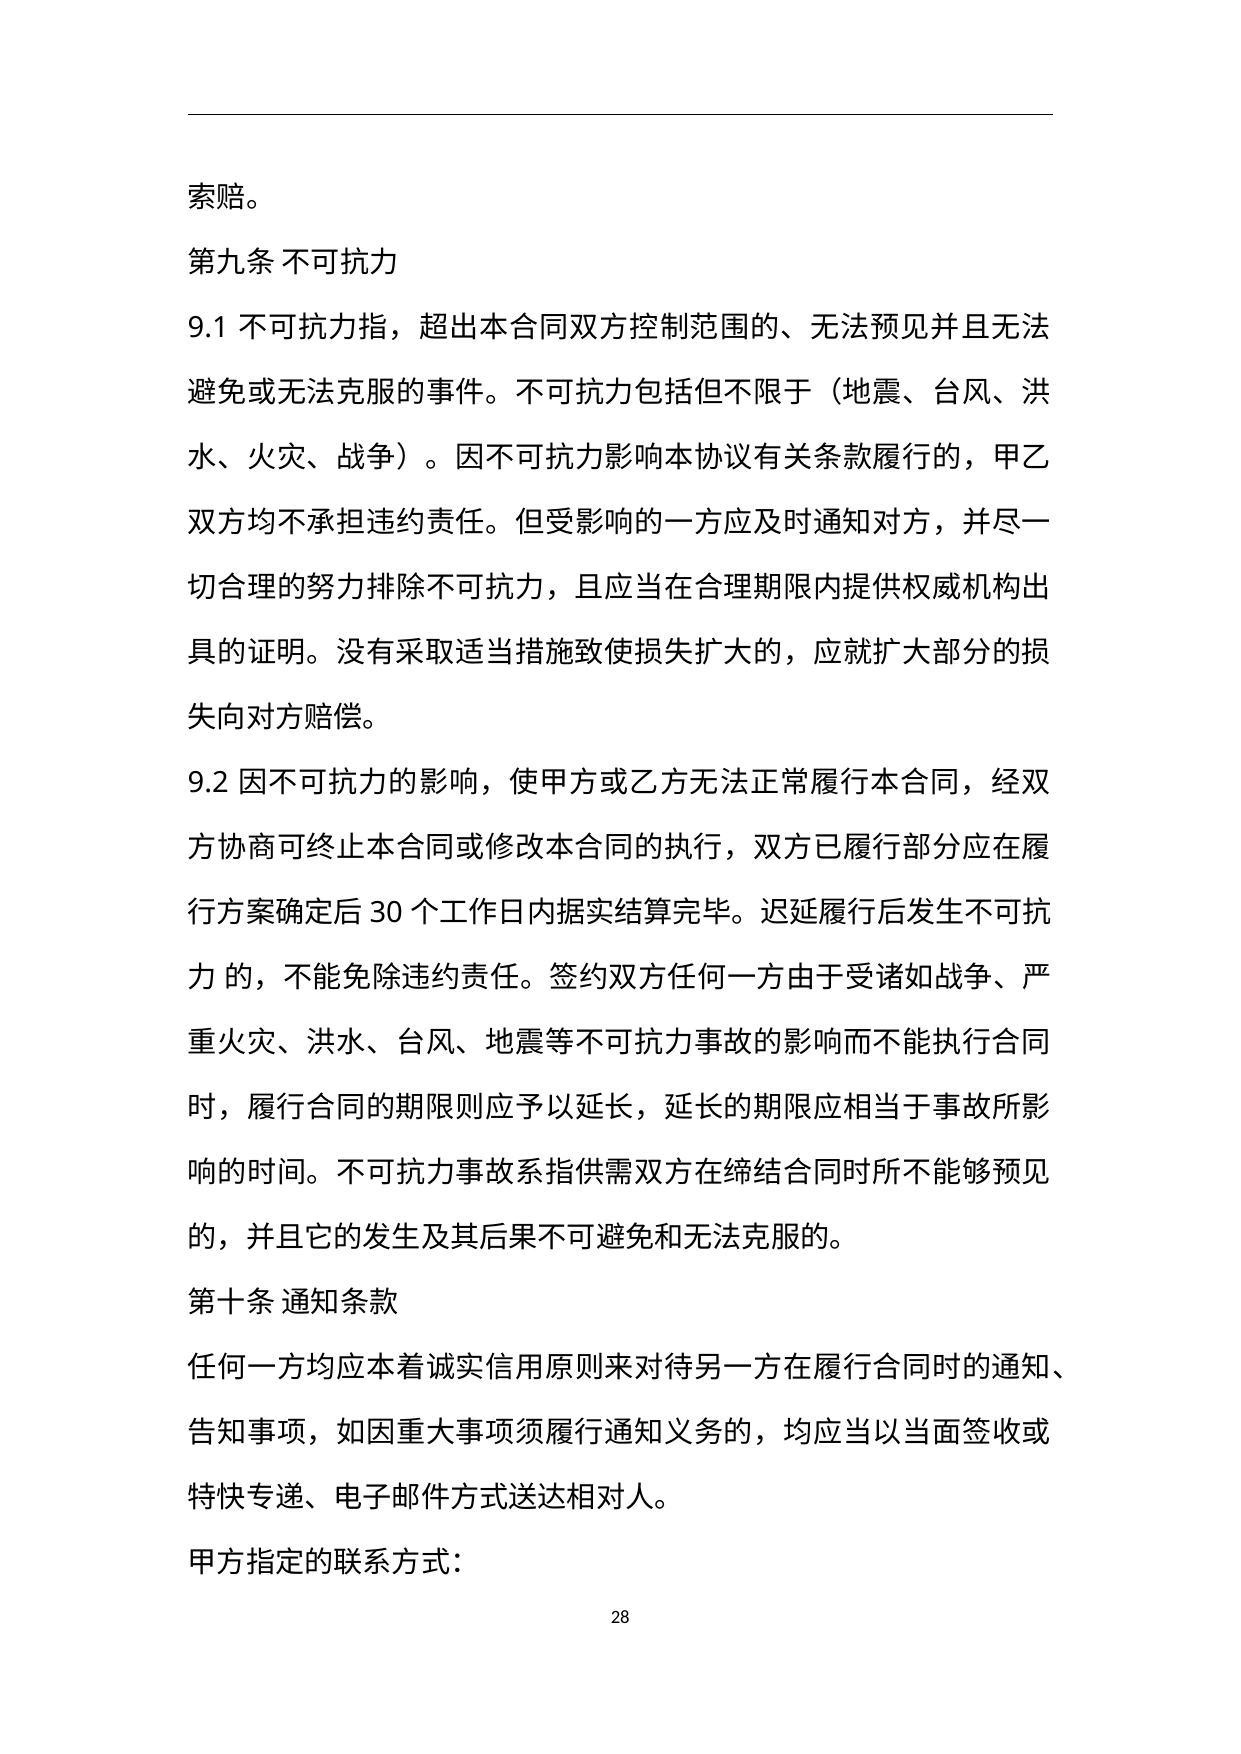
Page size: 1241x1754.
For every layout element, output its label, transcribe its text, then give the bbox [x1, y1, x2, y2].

text 甲方指定的联系方式： [187, 1527, 1053, 1592]
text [187, 162, 1053, 227]
text 第九条 不可抗力 [187, 227, 1053, 292]
text 9.1 不可抗力指，超出本合同双方控制范围的、无法预见并且无法避免或无法克服的事件。不可抗力包括但不限于（地震、台风、洪水、火灾、战争）。因不可抗力影响本协议有关条款履行的，甲乙双方均不承担违约责任。但受影响的一方应及时通知对方，并尽一切合理的努力排除不可抗力，且应当在合理期限内提供权威机构出具的证明。没有采取适当措施致使损失扩大的，应就扩大部分的损失向对方赔偿。 [187, 292, 1053, 747]
text 任何一方均应本着诚实信用原则来对待另一方在履行合同时的通知、告知事项，如因重大事项须履行通知义务的，均应当以当面签收或特快专递、电子邮件方式送达相对人。 [187, 1332, 1053, 1527]
text 9.2 因不可抗力的影响，使甲方或乙方无法正常履行本合同，经双方协商可终止本合同或修改本合同的执行，双方已履行部分应在履行方案确定后 30 个工作日内据实结算完毕。迟延履行后发生不可抗力 的，不能免除违约责任。签约双方任何一方由于受诸如战争、严重火灾、洪水、台风、地震等不可抗力事故的影响而不能执行合同时，履行合同的期限则应予以延长，延长的期限应相当于事故所影响的时间。不可抗力事故系指供需双方在缔结合同时所不能够预见的，并且它的发生及其后果不可避免和无法克服的。 [187, 747, 1053, 1267]
text 第十条 通知条款 [187, 1267, 1053, 1332]
